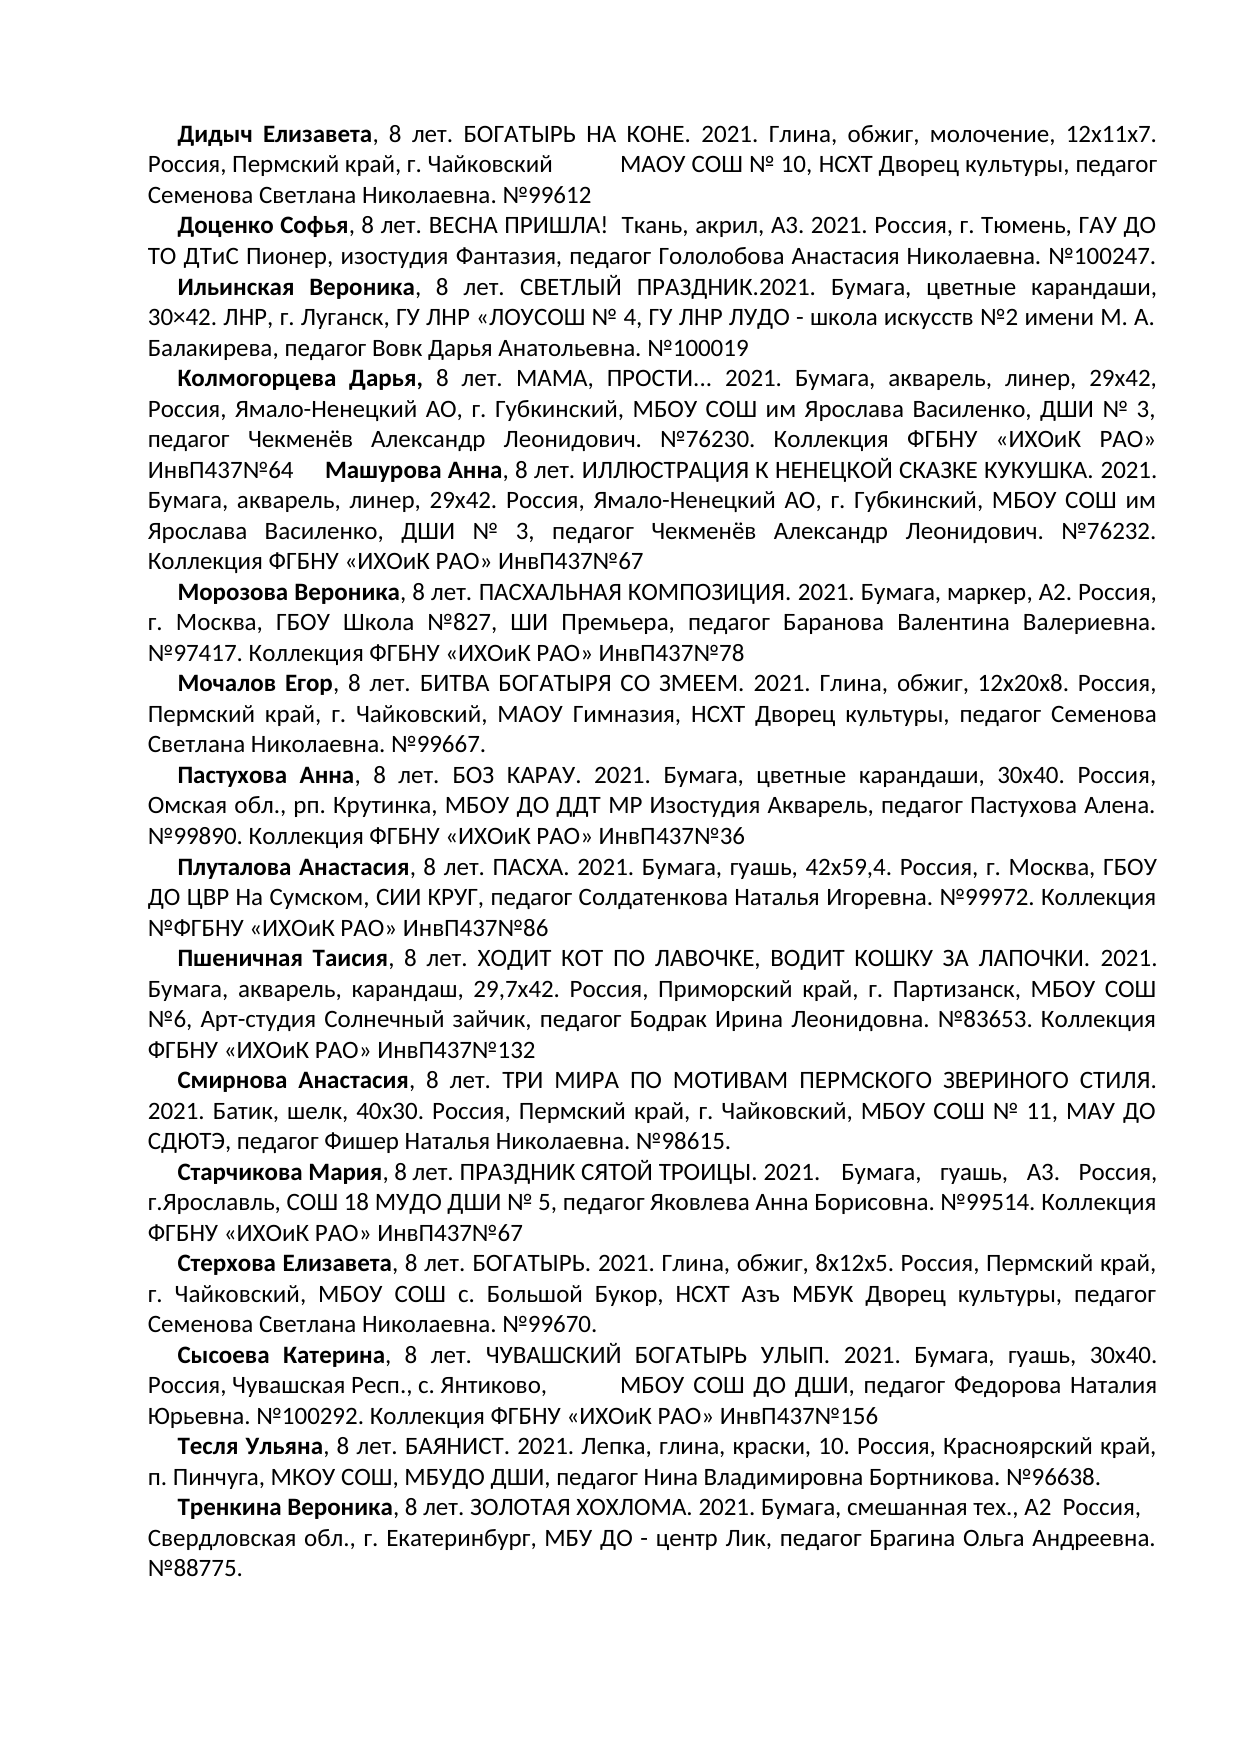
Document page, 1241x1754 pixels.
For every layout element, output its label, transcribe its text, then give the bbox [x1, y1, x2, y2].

text Колмогорцева Дарья, 8 лет. Мама, прости... 2021. Бумага, акварель, линер, 29х42, Россия, Ямало-Ненецкий АО, г. Губкинский, МБОУ СОШ им Ярослава Василенко, ДШИ № 3, педагог Чекменёв Александр Леонидович. №76230. Коллекция ФГБНУ «ИХОиК РАО» ИнвП437№64 Машурова Анна, 8 лет. Иллюстрация к ненецкой сказке Кукушка. 2021. Бумага, акварель, линер, 29х42. Россия, Ямало-Ненецкий АО, г. Губкинский, МБОУ СОШ им Ярослава Василенко, ДШИ № 3, педагог Чекменёв Александр Леонидович. №76232. Коллекция ФГБНУ «ИХОиК РАО» ИнвП437№67 [148, 362, 1158, 576]
text Мочалов Егор, 8 лет. Битва богатыря со змеем. 2021. Глина, обжиг, 12х20х8. Россия, Пермский край, г. Чайковский, МАОУ Гимназия, НСХТ Дворец культуры, педагог Семенова Светлана Николаевна. №99667. [148, 667, 1158, 759]
text Пастухова Анна, 8 лет. Боз Карау. 2021. Бумага, цветные карандаши, 30х40. Россия, Омская обл., рп. Крутинка, МБОУ ДО ДДТ МР Изостудия Акварель, педагог Пастухова Алена. №99890. Коллекция ФГБНУ «ИХОиК РАО» ИнвП437№36 [148, 759, 1158, 851]
text Плуталова Анастасия, 8 лет. Пасха. 2021. Бумага, гуашь, 42х59,4. Россия, г. Москва, ГБОУ ДО ЦВР На Сумском, СИИ КРУГ, педагог Солдатенкова Наталья Игоревна. №99972. Коллекция №ФГБНУ «ИХОиК РАО» ИнвП437№86 [148, 851, 1158, 942]
text Смирнова Анастасия, 8 лет. Три мира по мотивам Пермского звериного стиля. 2021. Батик, шелк, 40х30. Россия, Пермский край, г. Чайковский, МБОУ СОШ № 11, МАУ ДО СДЮТЭ, педагог Фишер Наталья Николаевна. №98615. [148, 1064, 1158, 1156]
text Доценко Софья, 8 лет. Весна пришла! Ткань, акрил, А3. 2021. Россия, г. Тюмень, ГАУ ДО ТО ДТиС Пионер, изостудия Фантазия, педагог Гололобова Анастасия Николаевна. №100247. Ильинская Вероника, 8 лет. Светлый праздник.2021. Бумага, цветные карандаши, 30×42. ЛНР, г. Луганск, ГУ ЛНР «ЛОУСОШ № 4, ГУ ЛНР ЛУДО - школа искусств №2 имени М. А. Балакирева, педагог Вовк Дарья Анатольевна. №100019 [148, 210, 1158, 362]
text Пшеничная Таисия, 8 лет. Ходит кот по лавочке, Водит кошку за лапочки. 2021. Бумага, акварель, карандаш, 29,7х42. Россия, Приморский край, г. Партизанск, МБОУ СОШ №6, Арт-студия Солнечный зайчик, педагог Бодрак Ирина Леонидовна. №83653. Коллекция ФГБНУ «ИХОиК РАО» ИнвП437№132 [148, 942, 1158, 1064]
text Старчикова Мария, 8 лет. Праздник Сятой Троицы. 2021. Бумага, гуашь, А3. Россия, г.Ярославль, СОШ 18 МУДО ДШИ № 5, педагог Яковлева Анна Борисовна. №99514. Коллекция ФГБНУ «ИХОиК РАО» ИнвП437№67 [148, 1156, 1158, 1247]
text Тренкина Вероника, 8 лет. Золотая хохлома. 2021. Бумага, смешанная тех., А2 Россия, Свердловская обл., г. Екатеринбург, МБУ ДО - центр Лик, педагог Брагина Ольга Андреевна. №88775. [148, 1492, 1158, 1583]
text Морозова Вероника, 8 лет. Пасхальная композиция. 2021. Бумага, маркер, А2. Россия, г. Москва, ГБОУ Школа №827, ШИ Премьера, педагог Баранова Валентина Валериевна. №97417. Коллекция ФГБНУ «ИХОиК РАО» ИнвП437№78 [148, 576, 1158, 667]
text Сысоева Катерина, 8 лет. Чувашский богатырь Улып. 2021. Бумага, гуашь, 30х40. Россия, Чувашская Респ., с. Янтиково, МБОУ СОШ ДО ДШИ, педагог Федорова Наталия Юрьевна. №100292. Коллекция ФГБНУ «ИХОиК РАО» ИнвП437№156 [148, 1339, 1158, 1431]
text Тесля Ульяна, 8 лет. Баянист. 2021. Лепка, глина, краски, 10. Россия, Красноярский край, п. Пинчуга, МКОУ СОШ, МБУДО ДШИ, педагог Нина Владимировна Бортникова. №96638. [148, 1431, 1158, 1492]
text Стерхова Елизавета, 8 лет. Богатырь. 2021. Глина, обжиг, 8х12х5. Россия, Пермский край, г. Чайковский, МБОУ СОШ с. Большой Букор, НСХТ Азъ МБУК Дворец культуры, педагог Семенова Светлана Николаевна. №99670. [148, 1247, 1158, 1339]
text Дидыч Елизавета, 8 лет. Богатырь на коне. 2021. Глина, обжиг, молочение, 12х11х7. Россия, Пермский край, г. Чайковский МАОУ СОШ № 10, НСХТ Дворец культуры, педагог Семенова Светлана Николаевна. №99612 [148, 118, 1158, 210]
